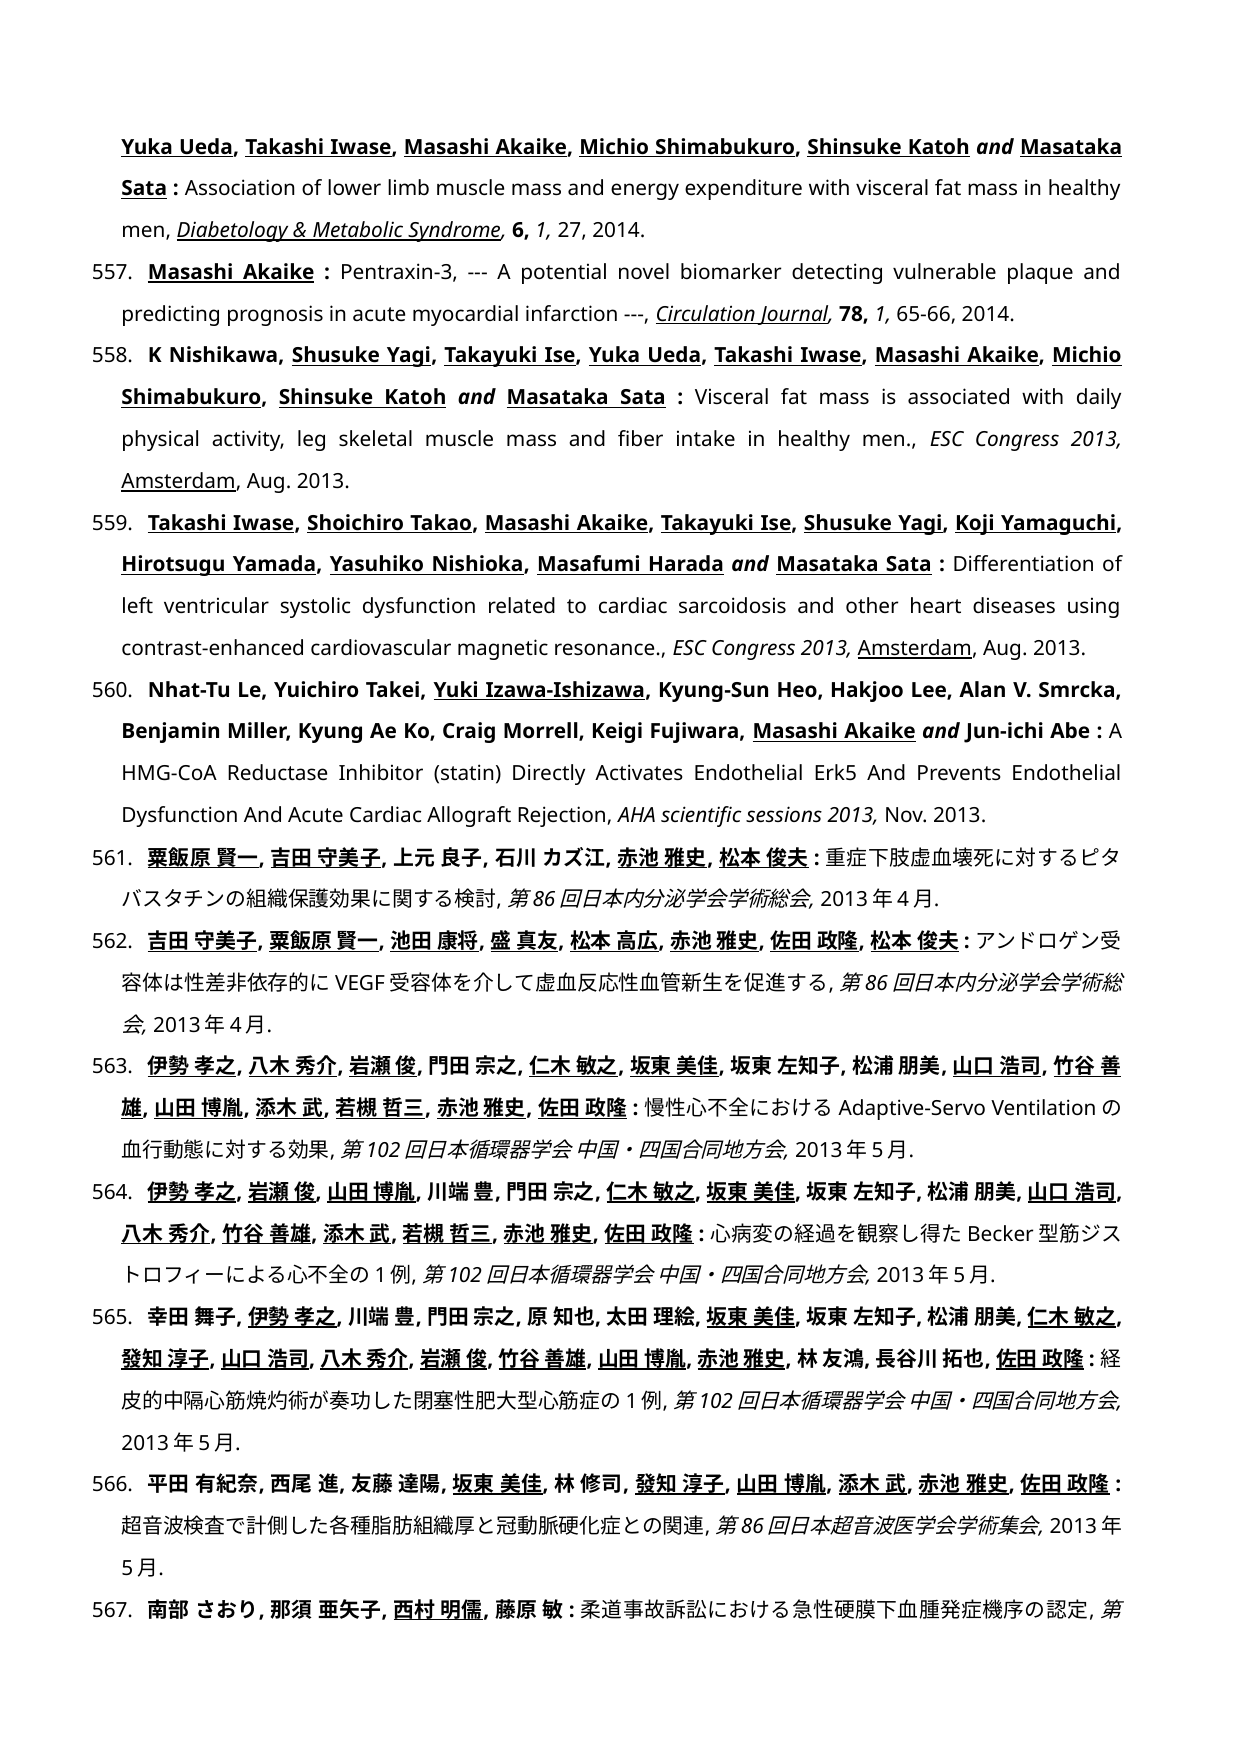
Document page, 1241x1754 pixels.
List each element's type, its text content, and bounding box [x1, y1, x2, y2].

list 粟飯原 賢一, 吉田 守美子, 上元 良子, 石川 カズ江, 赤池 雅史, 松本 俊夫 : 重症下肢虚血壊死に対するピタバスタチンの組織保護効果に関する検討, 第86回日本内分泌学会学術総会, 2013年4月. [92, 835, 1122, 919]
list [92, 1587, 1122, 1629]
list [92, 125, 1122, 250]
list 伊勢 孝之, 八木 秀介, 岩瀬 俊, 門田 宗之, 仁木 敏之, 坂東 美佳, 坂東 左知子, 松浦 朋美, 山口 浩司, 竹谷 善雄, 山田 博胤, 添木 武, 若槻 哲三, 赤池 雅史, 佐田 政隆 : 慢性心不全におけるAdaptive-Servo Ventilationの血行動態に対する効果, 第102回日本循環器学会 中国・四国合同地方会, 2013年5月. [92, 1044, 1122, 1169]
list Nhat-Tu Le, Yuichiro Takei, Yuki Izawa-Ishizawa, Kyung-Sun Heo, Hakjoo Lee, Alan V. Smrcka, Benjamin Miller, Kyung Ae Ko, Craig Morrell, Keigi Fujiwara, Masashi Akaike and Jun-ichi Abe : A HMG-CoA Reductase Inhibitor (statin) Directly Activates Endothelial Erk5 And Prevents Endothelial Dysfunction And Acute Cardiac Allograft Rejection, AHA scientific sessions 2013, Nov. 2013. [92, 668, 1122, 835]
list 平田 有紀奈, 西尾 進, 友藤 達陽, 坂東 美佳, 林 修司, 發知 淳子, 山田 博胤, 添木 武, 赤池 雅史, 佐田 政隆 : 超音波検査で計側した各種脂肪組織厚と冠動脈硬化症との関連, 第86回日本超音波医学会学術集会, 2013年5月. [92, 1462, 1122, 1587]
list 幸田 舞子, 伊勢 孝之, 川端 豊, 門田 宗之, 原 知也, 太田 理絵, 坂東 美佳, 坂東 左知子, 松浦 朋美, 仁木 敏之, 發知 淳子, 山口 浩司, 八木 秀介, 岩瀬 俊, 竹谷 善雄, 山田 博胤, 赤池 雅史, 林 友鴻, 長谷川 拓也, 佐田 政隆 : 経皮的中隔心筋焼灼術が奏功した閉塞性肥大型心筋症の1例, 第102回日本循環器学会 中国・四国合同地方会, 2013年5月. [92, 1295, 1122, 1462]
list Takashi Iwase, Shoichiro Takao, Masashi Akaike, Takayuki Ise, Shusuke Yagi, Koji Yamaguchi, Hirotsugu Yamada, Yasuhiko Nishioka, Masafumi Harada and Masataka Sata : Differentiation of left ventricular systolic dysfunction related to cardiac sarcoidosis and other heart diseases using contrast-enhanced cardiovascular magnetic resonance., ESC Congress 2013, Amsterdam, Aug. 2013. [92, 501, 1122, 668]
list 吉田 守美子, 粟飯原 賢一, 池田 康将, 盛 真友, 松本 高広, 赤池 雅史, 佐田 政隆, 松本 俊夫 : アンドロゲン受容体は性差非依存的にVEGF受容体を介して虚血反応性血管新生を促進する, 第86回日本内分泌学会学術総会, 2013年4月. [92, 919, 1122, 1044]
list K Nishikawa, Shusuke Yagi, Takayuki Ise, Yuka Ueda, Takashi Iwase, Masashi Akaike, Michio Shimabukuro, Shinsuke Katoh and Masataka Sata : Visceral fat mass is associated with daily physical activity, leg skeletal muscle mass and fiber intake in healthy men., ESC Congress 2013, Amsterdam, Aug. 2013. [92, 334, 1122, 501]
list Masashi Akaike : Pentraxin-3, --- A potential novel biomarker detecting vulnerable plaque and predicting prognosis in acute myocardial infarction ---, Circulation Journal, 78, 1, 65-66, 2014. [92, 250, 1122, 334]
list 伊勢 孝之, 岩瀬 俊, 山田 博胤, 川端 豊, 門田 宗之, 仁木 敏之, 坂東 美佳, 坂東 左知子, 松浦 朋美, 山口 浩司, 八木 秀介, 竹谷 善雄, 添木 武, 若槻 哲三, 赤池 雅史, 佐田 政隆 : 心病変の経過を観察し得たBecker型筋ジストロフィーによる心不全の1例, 第102回日本循環器学会 中国・四国合同地方会, 2013年5月. [92, 1169, 1122, 1295]
